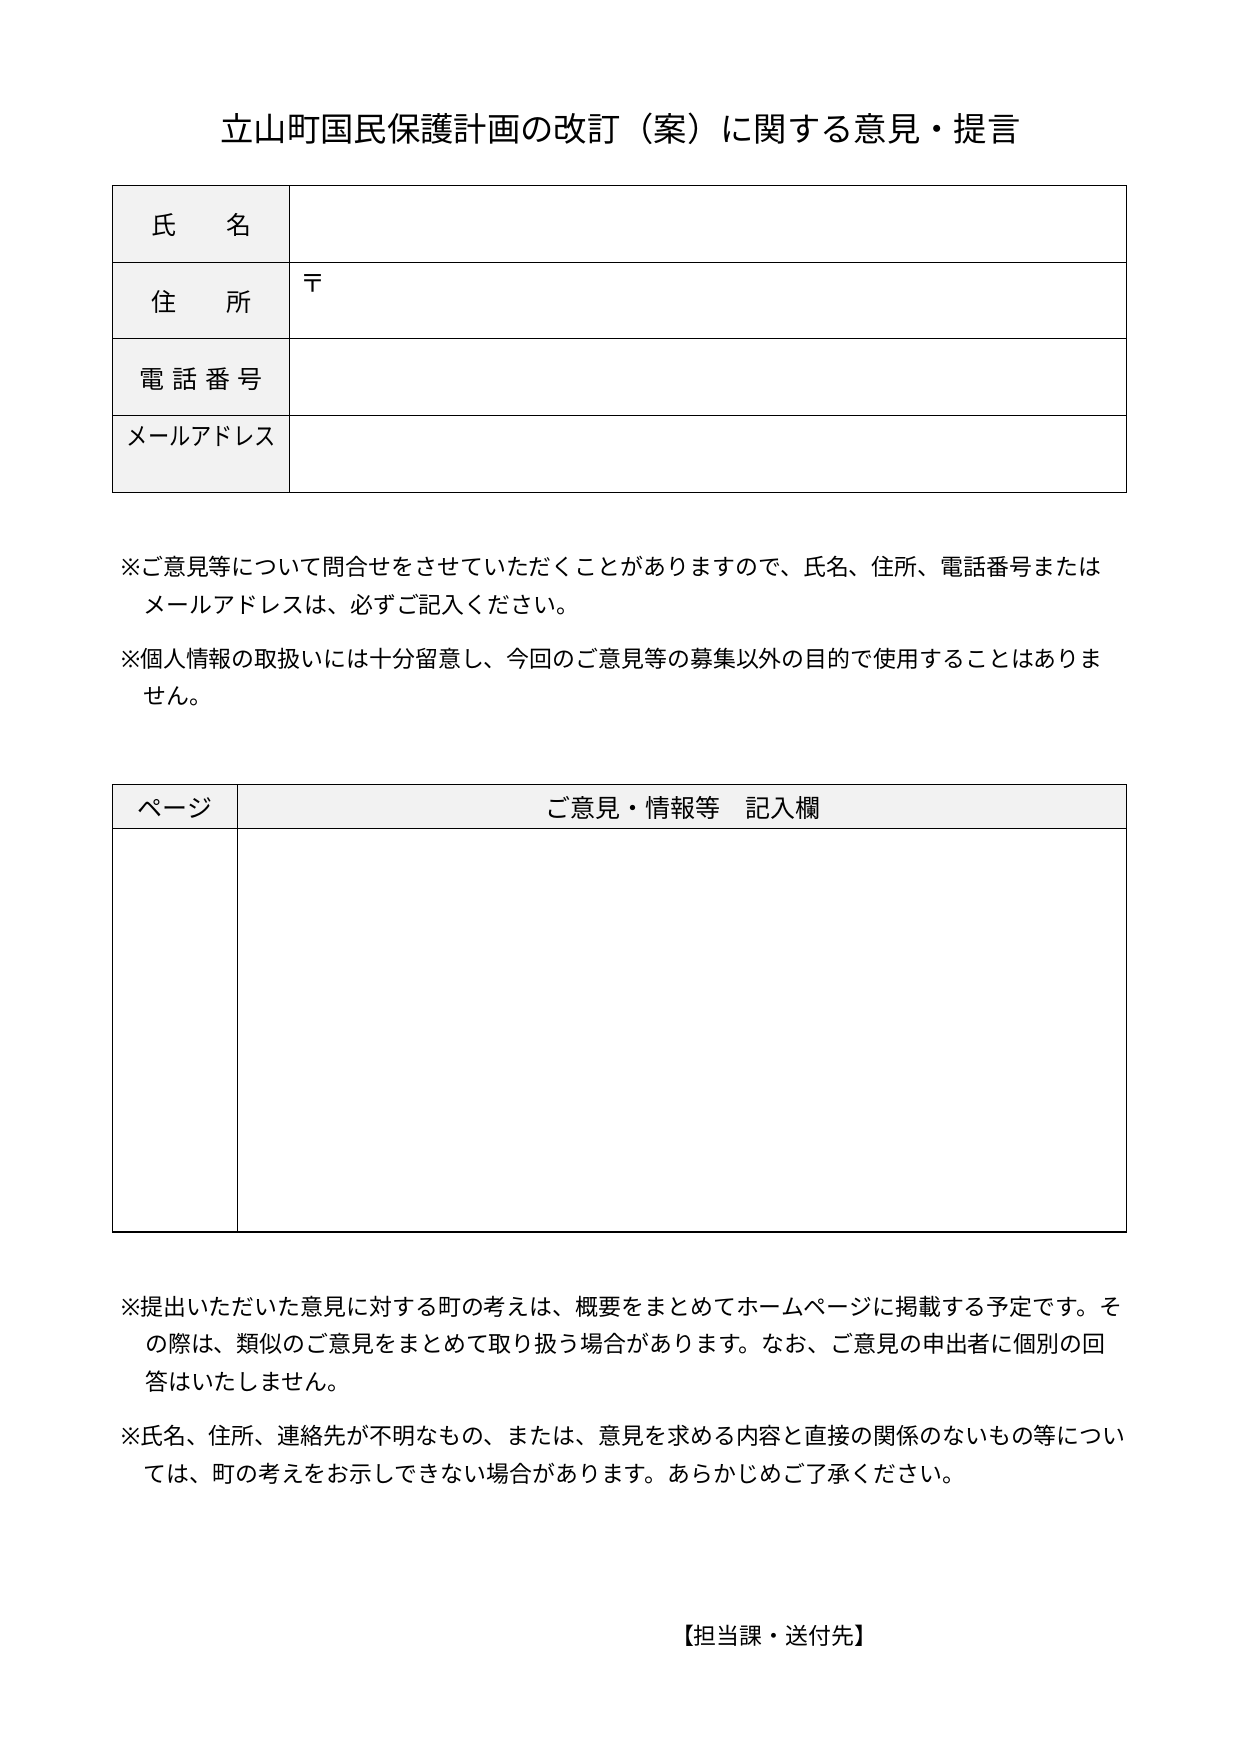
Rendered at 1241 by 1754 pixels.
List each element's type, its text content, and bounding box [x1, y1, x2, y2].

table_cell [290, 339, 1126, 415]
table_cell [113, 829, 237, 1231]
text ※提出いただいた意見に対する町の考えは、概要をまとめてホームページに掲載する予定です。その際は、類似のご意見をまとめて取り扱う場合があります。なお、ご意見の申出者に個別の回答はいたしません。 [121, 1287, 1123, 1399]
table_cell メールアドレス [113, 416, 289, 492]
table_cell 電話番号 [113, 339, 289, 415]
table_cell [238, 829, 1126, 1231]
table_header ページ [113, 785, 237, 828]
text ※個人情報の取扱いには十分留意し、今回のご意見等の募集以外の目的で使用することはありません。 [121, 638, 1123, 713]
text 【担当課・送付先】 [75, 1616, 1165, 1653]
table_cell 住所 [113, 263, 289, 338]
table_header [290, 186, 1126, 262]
table_cell [290, 416, 1126, 492]
text 立山町国民保護計画の改訂（案）に関する意見・提言 [75, 89, 1165, 164]
text ※氏名、住所、連絡先が不明なもの、または、意見を求める内容と直接の関係のないもの等については、町の考えをお示しできない場合があります。あらかじめご了承ください。 [121, 1416, 1138, 1491]
table_header 氏名 [113, 186, 289, 262]
table_header ご意見・情報等 記入欄 [238, 785, 1126, 828]
text ※ご意見等について問合せをさせていただくことがありますので、氏名、住所、電話番号またはメールアドレスは、必ずご記入ください。 [121, 547, 1123, 622]
table_cell 〒 [290, 263, 1126, 338]
